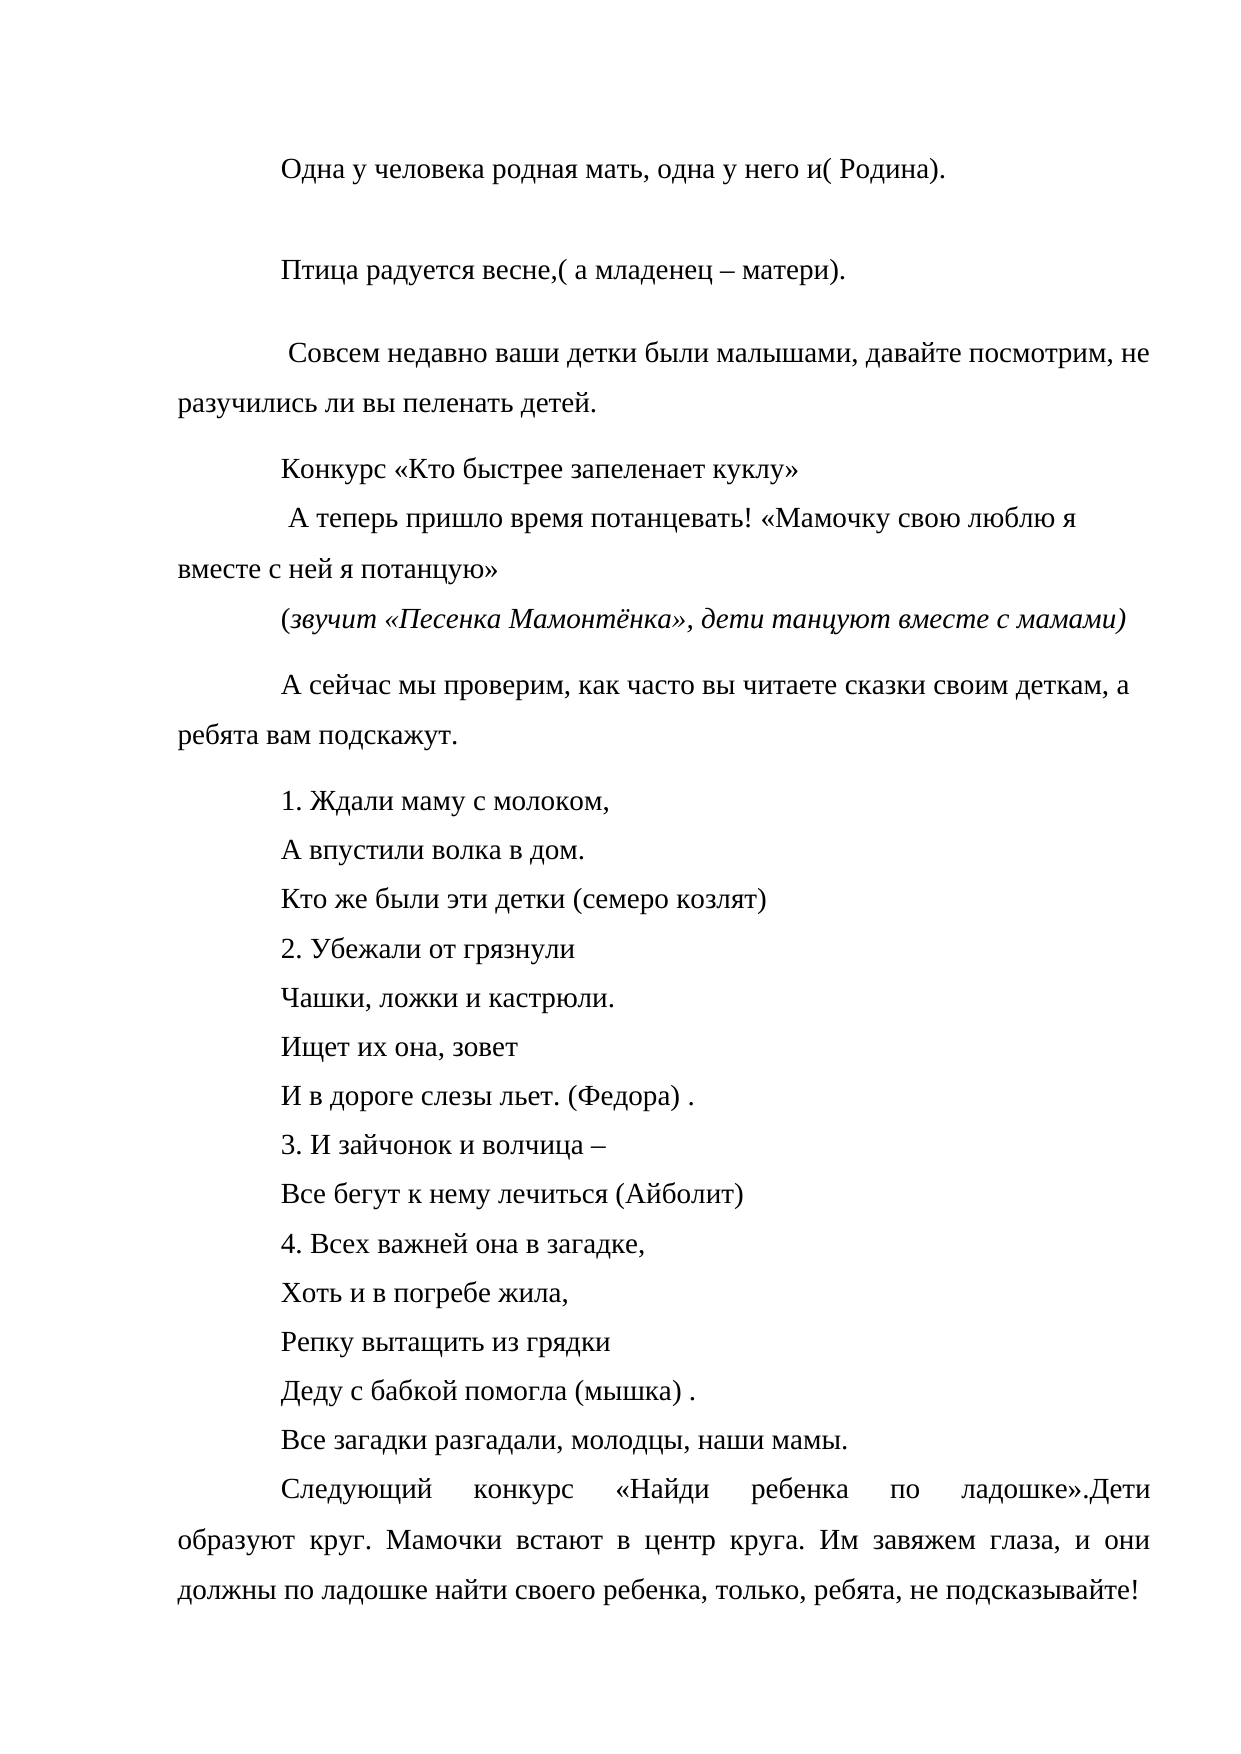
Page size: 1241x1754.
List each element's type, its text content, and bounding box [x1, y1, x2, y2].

text А впустили волка в дом. [177, 832, 1152, 866]
text 4. Всех важней она в загадке, [177, 1226, 1152, 1259]
text Следующий конкурс «Найди ребенка по ладошке».Дети образуют круг. Мамочки встают в центр круга. Им завяжем глаза, и они должны по ладошке найти своего ребенка, только, ребята, не подсказывайте! [177, 1472, 1152, 1606]
text Конкурс «Кто быстрее запеленает куклу» [177, 451, 1152, 485]
text Птица радуется весне,( а младенец – матери). [177, 252, 1152, 286]
text (звучит «Песенка Мамонтёнка», дети танцуют вместе с мамами) [177, 601, 1152, 634]
text А сейчас мы проверим, как часто вы читаете сказки своим деткам, а ребята вам подскажут. [177, 667, 1152, 751]
text Ищет их она, зовет [177, 1029, 1152, 1063]
text 3. И зайчонок и волчица – [177, 1127, 1152, 1161]
text Хоть и в погребе жила, [177, 1275, 1152, 1308]
text Совсем недавно ваши детки были малышами, давайте посмотрим, не разучились ли вы пеленать детей. [177, 335, 1152, 419]
text 2. Убежали от грязнули [177, 931, 1152, 964]
text Репку вытащить из грядки [177, 1324, 1152, 1358]
text И в дороге слезы льет. (Федора) . [177, 1078, 1152, 1112]
text А теперь пришло время потанцевать! «Мамочку свою люблю я вместе с ней я потанцую» [177, 500, 1152, 584]
text Деду с бабкой помогла (мышка) . [177, 1373, 1152, 1407]
text Одна у человека родная мать, одна у него и( Родина). [177, 152, 1152, 185]
text Все бегут к нему лечиться (Айболит) [177, 1177, 1152, 1210]
text Все загадки разгадали, молодцы, наши мамы. [177, 1422, 1152, 1456]
text Кто же были эти детки (семеро козлят) [177, 882, 1152, 915]
text Чашки, ложки и кастрюли. [177, 980, 1152, 1013]
text 1. Ждали маму с молоком, [177, 783, 1152, 817]
